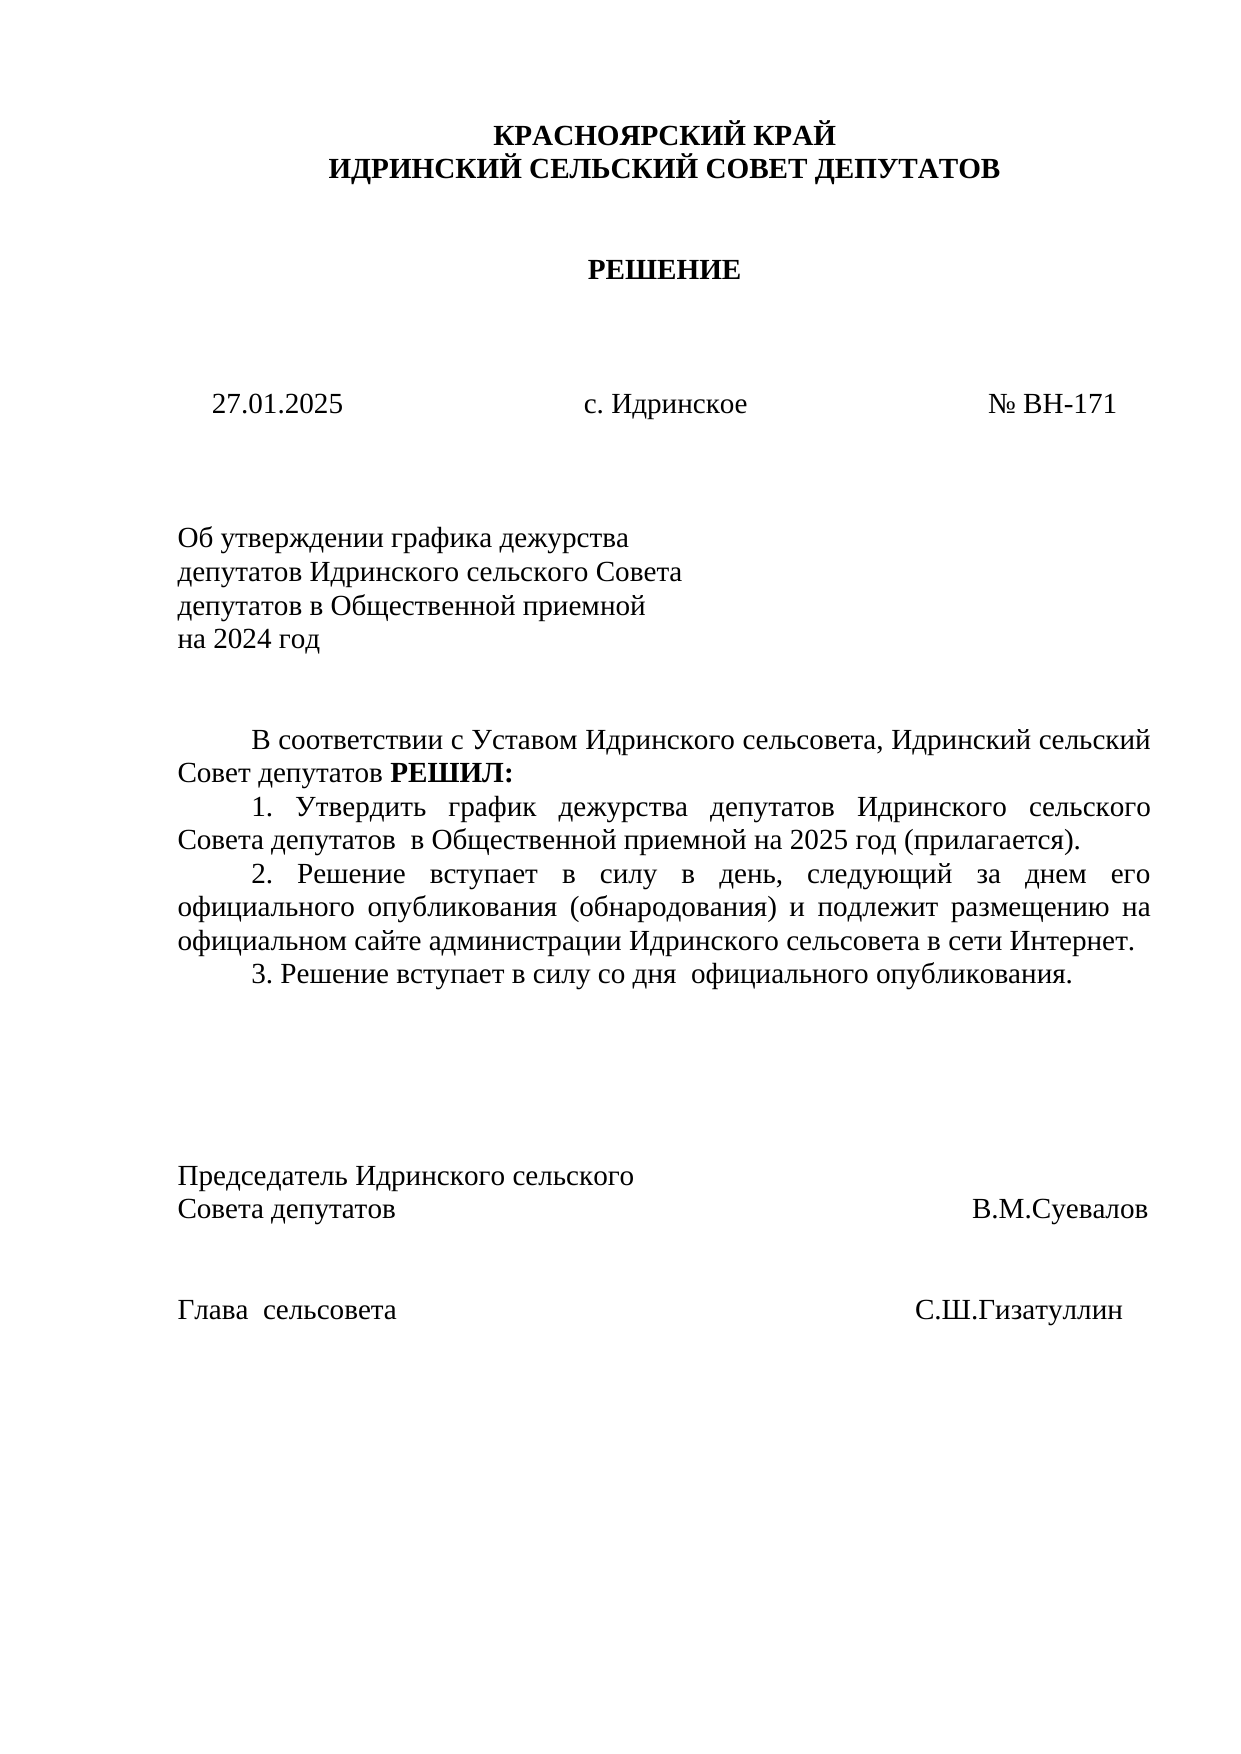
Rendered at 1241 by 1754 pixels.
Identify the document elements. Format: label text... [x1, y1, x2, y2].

text депутатов в Общественной приемной [177, 588, 1152, 621]
text Глава сельсовета С.Ш.Гизатуллин [177, 1292, 1152, 1326]
text 27.01.2025 с. Идринское № ВН-171 [177, 386, 1152, 420]
text 2. Решение вступает в силу в день, следующий за днем его официального опубликования (обнародования) и подлежит размещению на официальном сайте администрации Идринского сельсовета в сети Интернет. [177, 856, 1152, 957]
text на 2024 год [177, 621, 1152, 655]
text В соответствии с Уставом Идринского сельсовета, Идринский сельский Совет депутатов РЕШИЛ: [177, 722, 1152, 789]
text Совета депутатов В.М.Суевалов [177, 1191, 1152, 1225]
text РЕШЕНИЕ [177, 252, 1152, 286]
text 3. Решение вступает в силу со дня официального опубликования. [177, 957, 1152, 990]
text КРАСНОЯРСКИЙ КРАЙ [177, 118, 1152, 152]
text депутатов Идринского сельского Совета [177, 554, 1152, 588]
text ИДРИНСКИЙ СЕЛЬСКИЙ СОВЕТ ДЕПУТАТОВ [177, 152, 1152, 185]
text 1. Утвердить график дежурства депутатов Идринского сельского Совета депутатов в Общественной приемной на 2025 год (прилагается). [177, 789, 1152, 856]
text Об утверждении графика дежурства [177, 521, 1152, 554]
text Председатель Идринского сельского [177, 1158, 1152, 1191]
